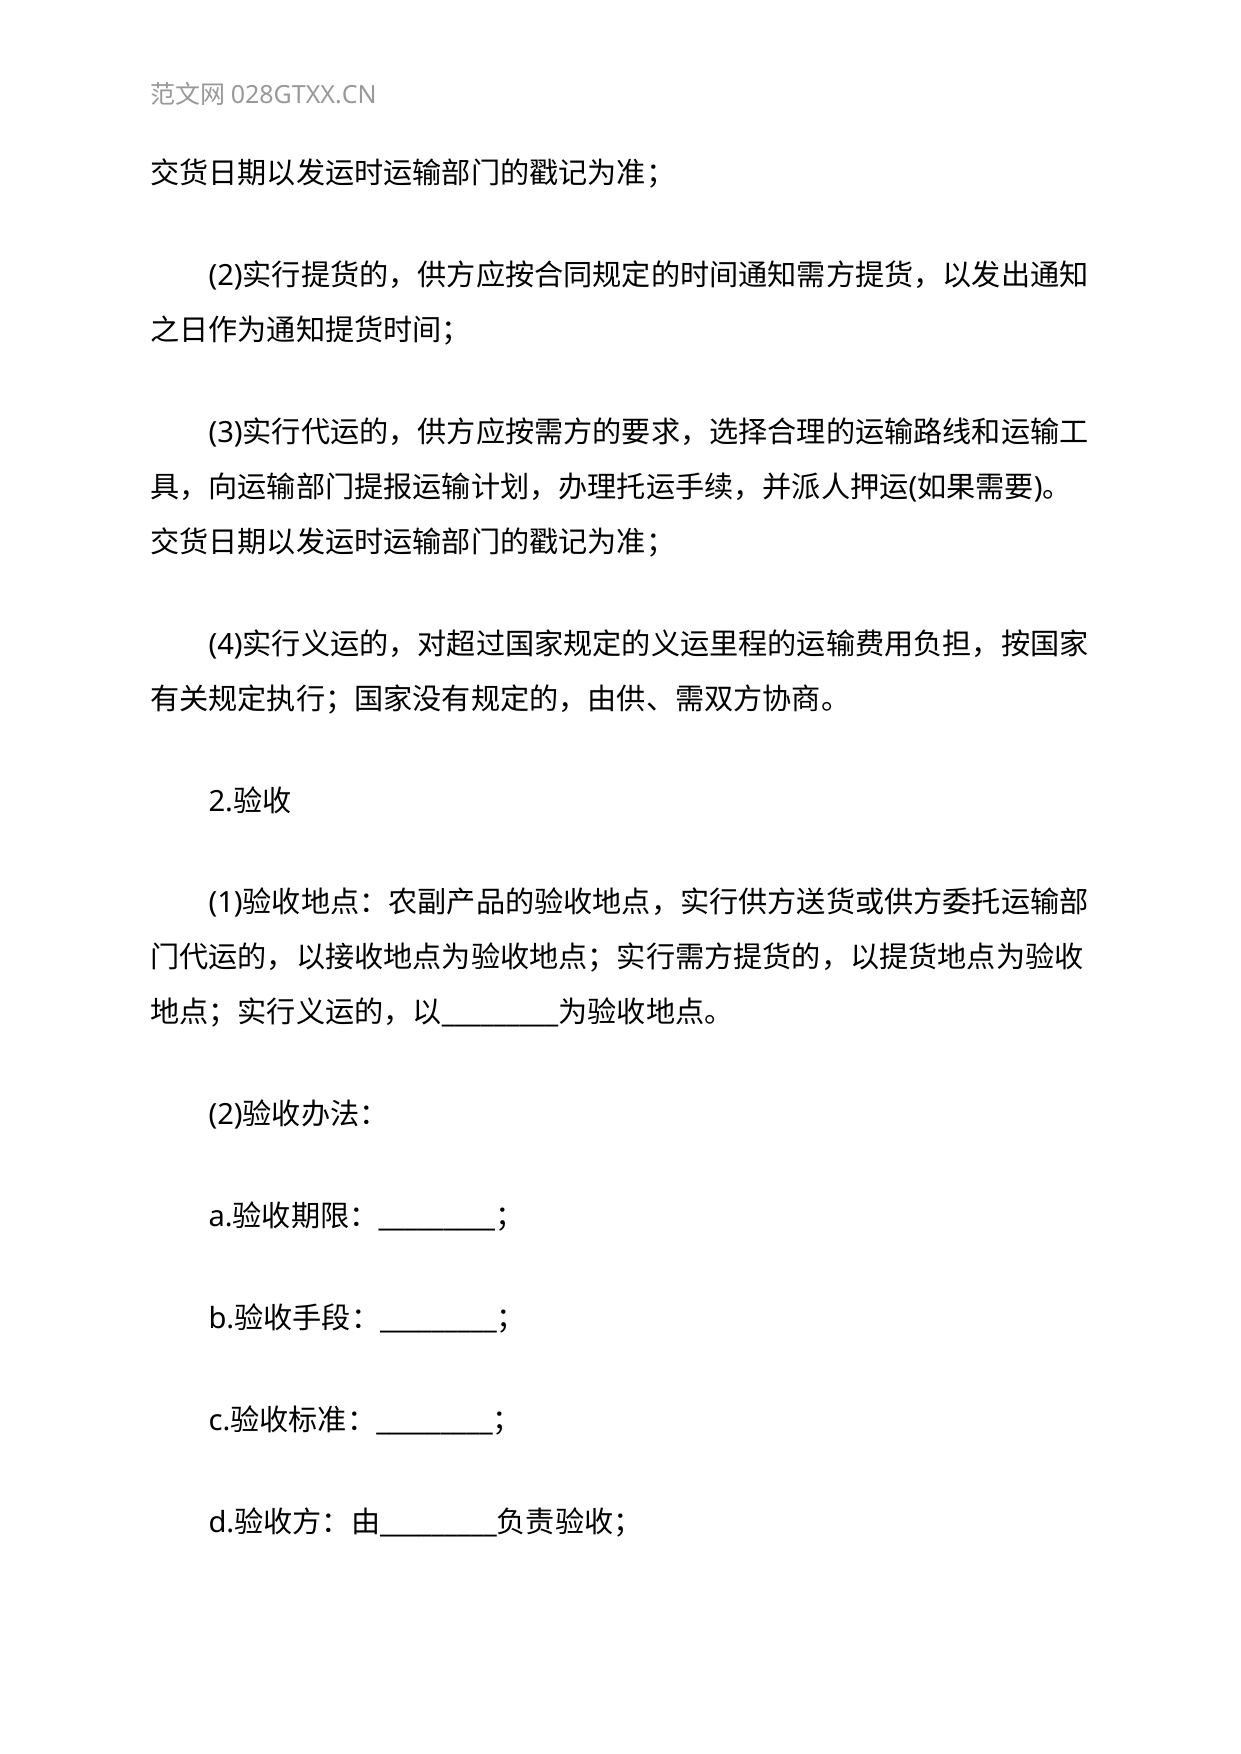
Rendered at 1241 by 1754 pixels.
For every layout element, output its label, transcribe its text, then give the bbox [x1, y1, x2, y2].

text a.验收期限：_________； [150, 1193, 1090, 1235]
text d.验收方：由_________负责验收； [150, 1499, 1090, 1541]
text c.验收标准：_________； [150, 1397, 1090, 1439]
text (2)实行提货的，供方应按合同规定的时间通知需方提货，以发出通知之日作为通知提货时间； [150, 252, 1090, 349]
text (4)实行义运的，对超过国家规定的义运里程的运输费用负担，按国家有关规定执行；国家没有规定的，由供、需双方协商。 [150, 620, 1090, 718]
text (2)验收办法： [150, 1091, 1090, 1133]
text b.验收手段：_________； [150, 1295, 1090, 1337]
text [150, 150, 1090, 192]
text 2.验收 [150, 777, 1090, 819]
text (1)验收地点：农副产品的验收地点，实行供方送货或供方委托运输部门代运的，以接收地点为验收地点；实行需方提货的，以提货地点为验收地点；实行义运的，以_________为验收地点。 [150, 879, 1090, 1031]
text (3)实行代运的，供方应按需方的要求，选择合理的运输路线和运输工具，向运输部门提报运输计划，办理托运手续，并派人押运(如果需要)。交货日期以发运时运输部门的戳记为准； [150, 408, 1090, 561]
